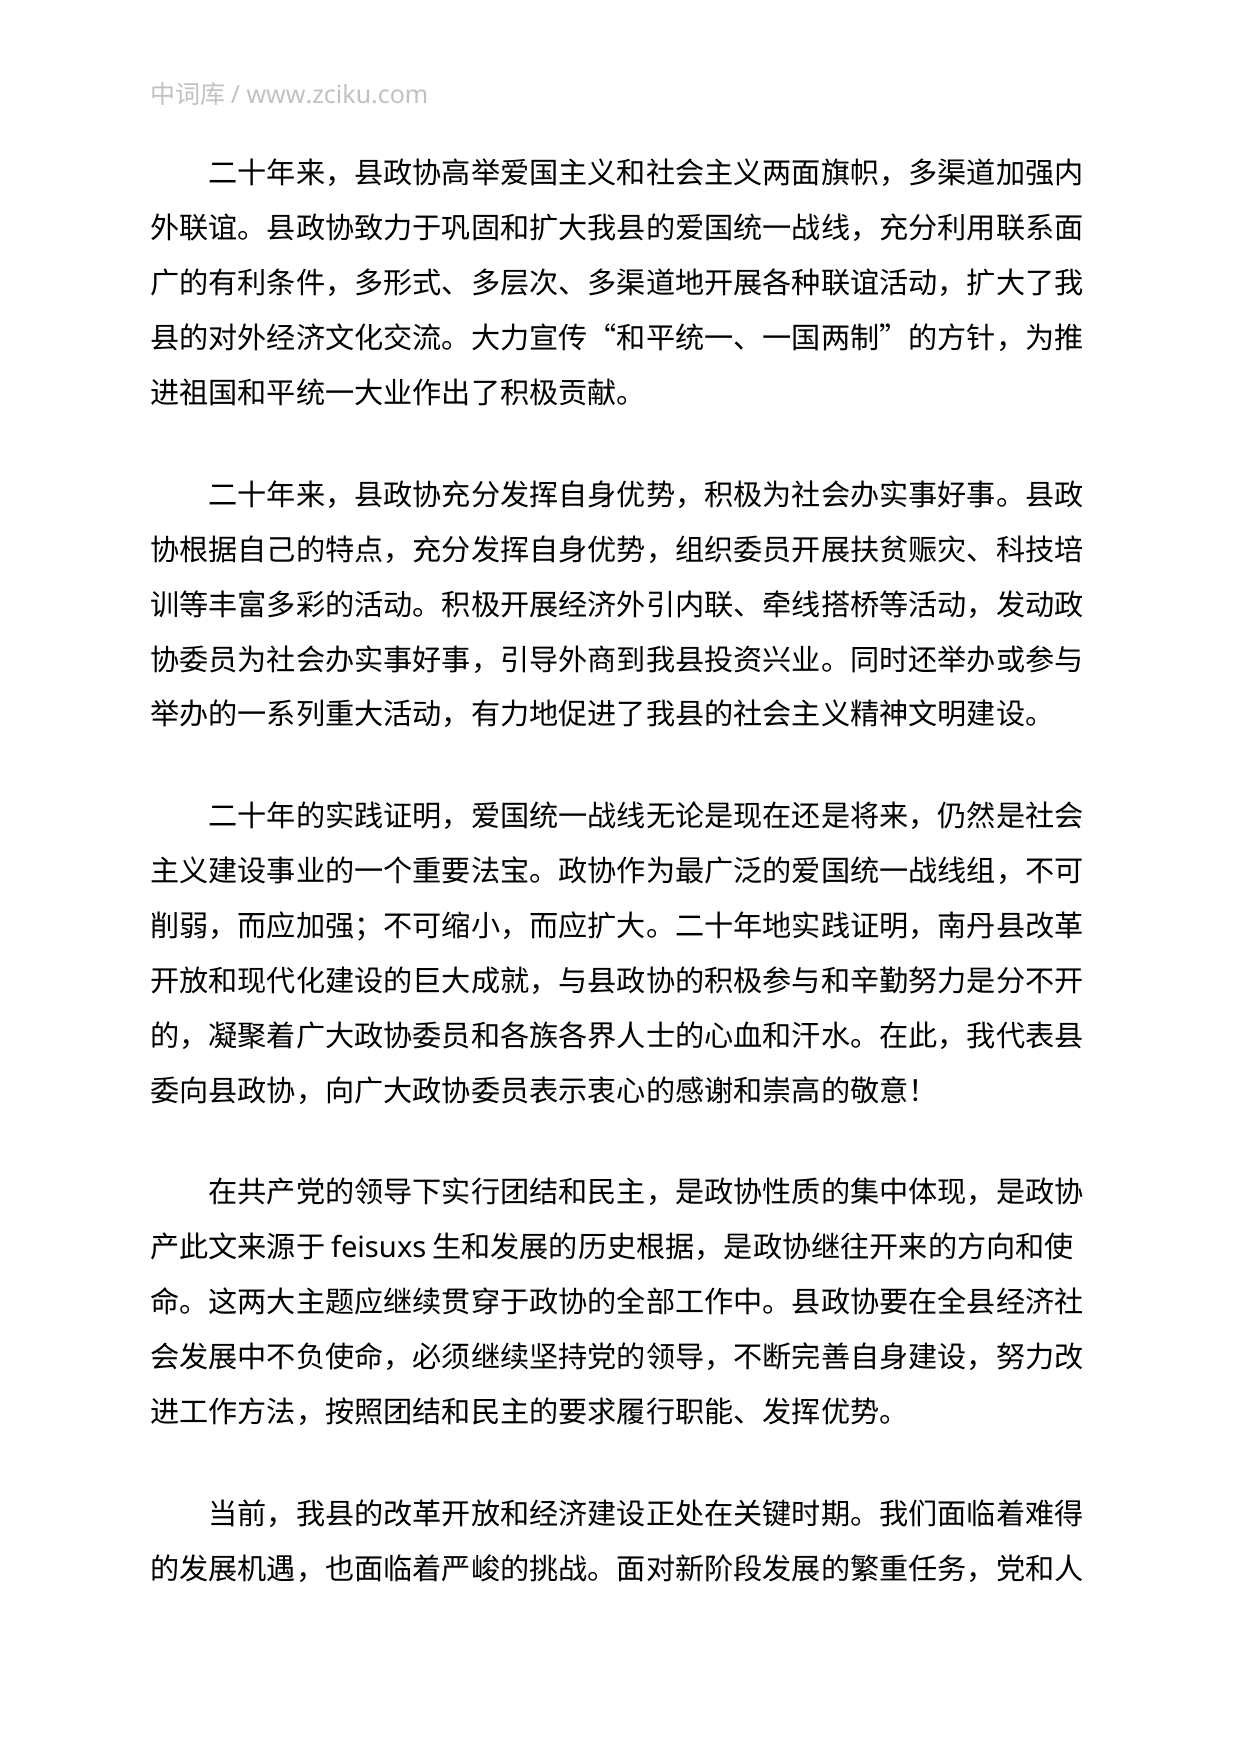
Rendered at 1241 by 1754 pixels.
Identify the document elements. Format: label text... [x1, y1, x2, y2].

text 二十年来，县政协高举爱国主义和社会主义两面旗帜，多渠道加强内外联谊。县政协致力于巩固和扩大我县的爱国统一战线，充分利用联系面广的有利条件，多形式、多层次、多渠道地开展各种联谊活动，扩大了我县的对外经济文化交流。大力宣传“和平统一、一国两制”的方针，为推进祖国和平统一大业作出了积极贡献。 [150, 150, 1090, 412]
text 二十年的实践证明，爱国统一战线无论是现在还是将来，仍然是社会主义建设事业的一个重要法宝。政协作为最广泛的爱国统一战线组，不可削弱，而应加强；不可缩小，而应扩大。二十年地实践证明，南丹县改革开放和现代化建设的巨大成就，与县政协的积极参与和辛勤努力是分不开的，凝聚着广大政协委员和各族各界人士的心血和汗水。在此，我代表县委向县政协，向广大政协委员表示衷心的感谢和崇高的敬意！ [150, 793, 1090, 1109]
text 在共产党的领导下实行团结和民主，是政协性质的集中体现，是政协产此文来源于feisuxs生和发展的历史根据，是政协继往开来的方向和使命。这两大主题应继续贯穿于政协的全部工作中。县政协要在全县经济社会发展中不负使命，必须继续坚持党的领导，不断完善自身建设，努力改进工作方法，按照团结和民主的要求履行职能、发挥优势。 [150, 1169, 1090, 1431]
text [150, 1490, 1090, 1588]
text 二十年来，县政协充分发挥自身优势，积极为社会办实事好事。县政协根据自己的特点，充分发挥自身优势，组织委员开展扶贫赈灾、科技培训等丰富多彩的活动。积极开展经济外引内联、牵线搭桥等活动，发动政协委员为社会办实事好事，引导外商到我县投资兴业。同时还举办或参与举办的一系列重大活动，有力地促进了我县的社会主义精神文明建设。 [150, 471, 1090, 733]
